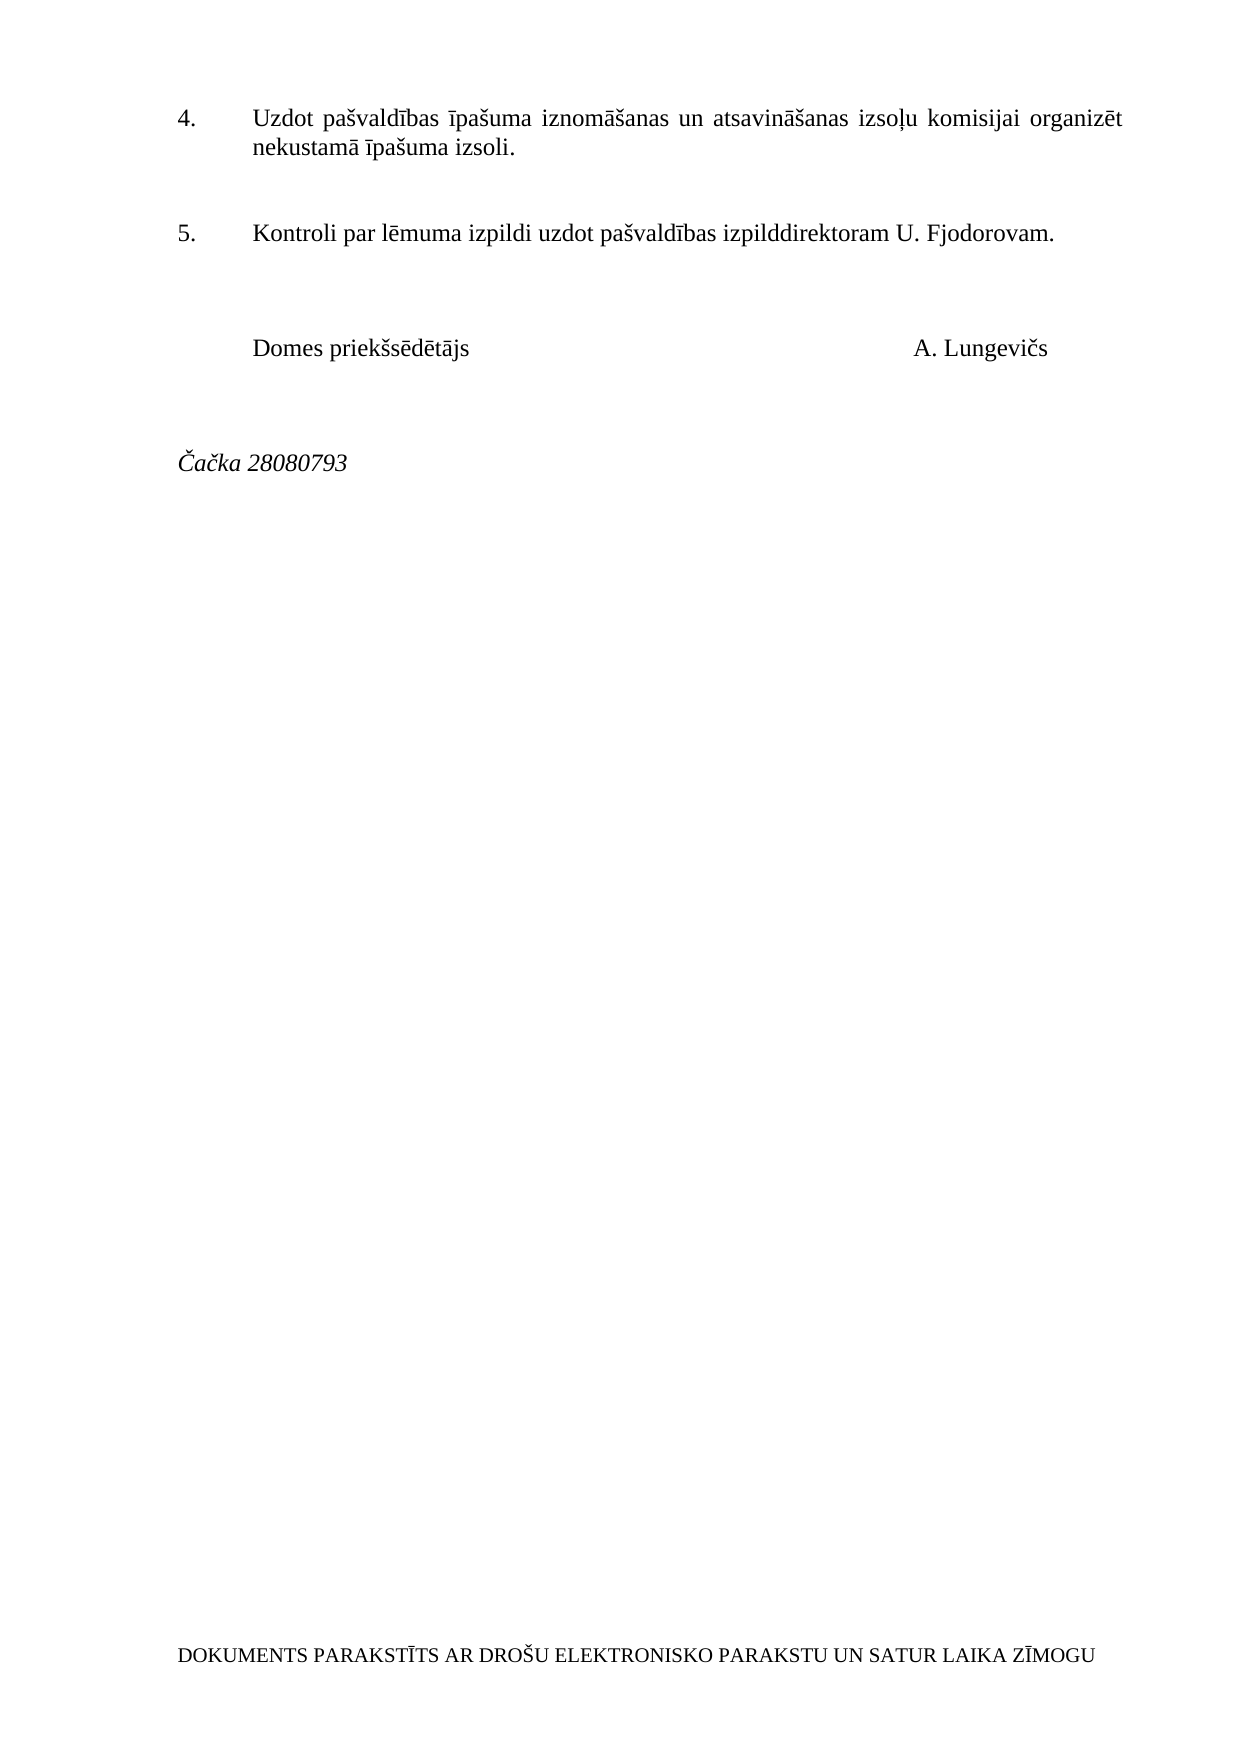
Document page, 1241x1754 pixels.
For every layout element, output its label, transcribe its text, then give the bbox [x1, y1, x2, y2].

list Kontroli par lēmuma izpildi uzdot pašvaldības izpilddirektoram U. Fjodorovam. [177, 218, 1122, 247]
text Čačka 28080793 [177, 448, 1122, 477]
list Uzdot pašvaldības īpašuma iznomāšanas un atsavināšanas izsoļu komisijai organizēt nekustamā īpašuma izsoli. [177, 103, 1122, 161]
text Domes priekšsēdētājs A. Lungevičs [177, 333, 1122, 362]
